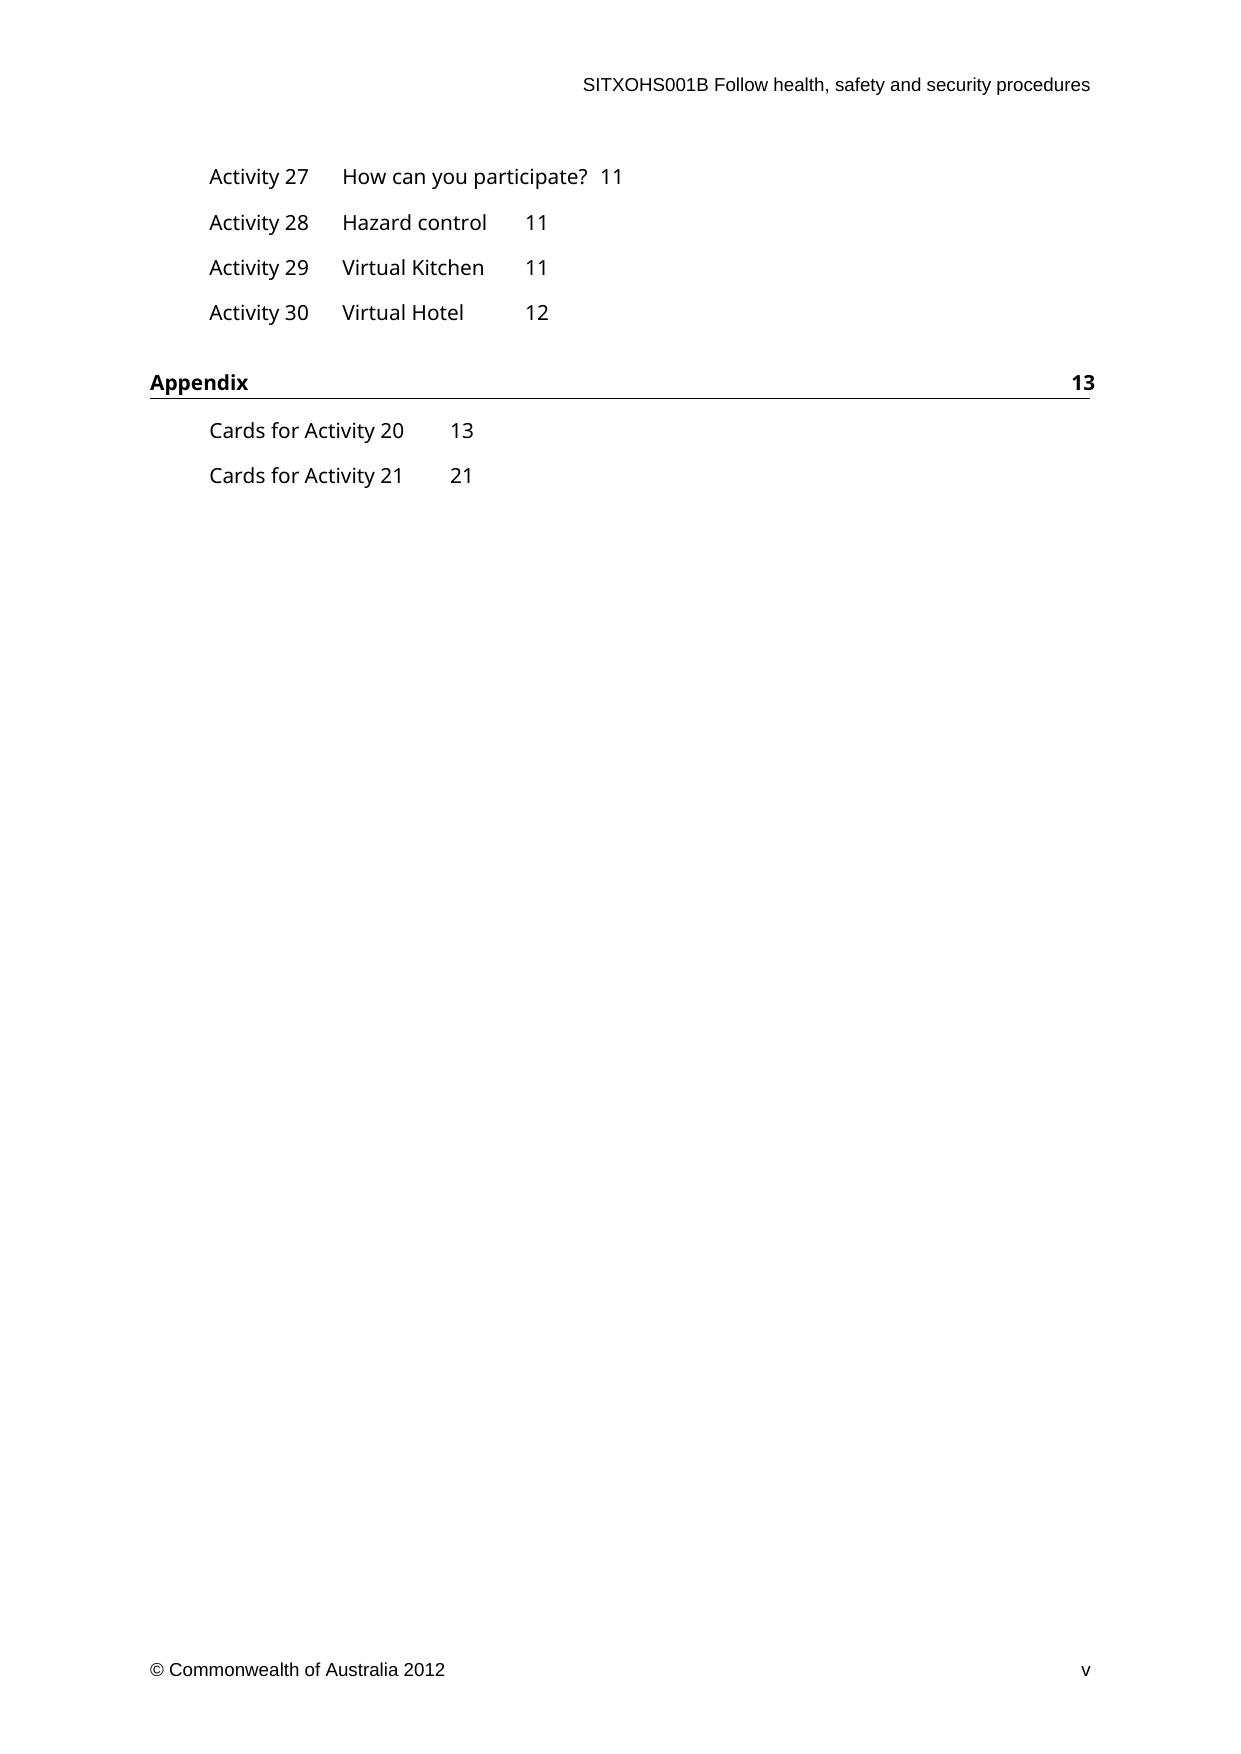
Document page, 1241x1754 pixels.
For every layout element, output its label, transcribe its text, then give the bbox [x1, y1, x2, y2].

text Activity 29 Virtual Kitchen 11 [209, 253, 1090, 281]
text Appendix 13 [150, 368, 1090, 398]
text Cards for Activity 20 13 [209, 416, 1090, 444]
text Activity 30 Virtual Hotel 12 [209, 298, 1090, 326]
text Cards for Activity 21 21 [209, 461, 1090, 490]
text Activity 28 Hazard control 11 [209, 208, 1090, 236]
text Activity 27 How can you participate? 11 [209, 162, 1090, 191]
